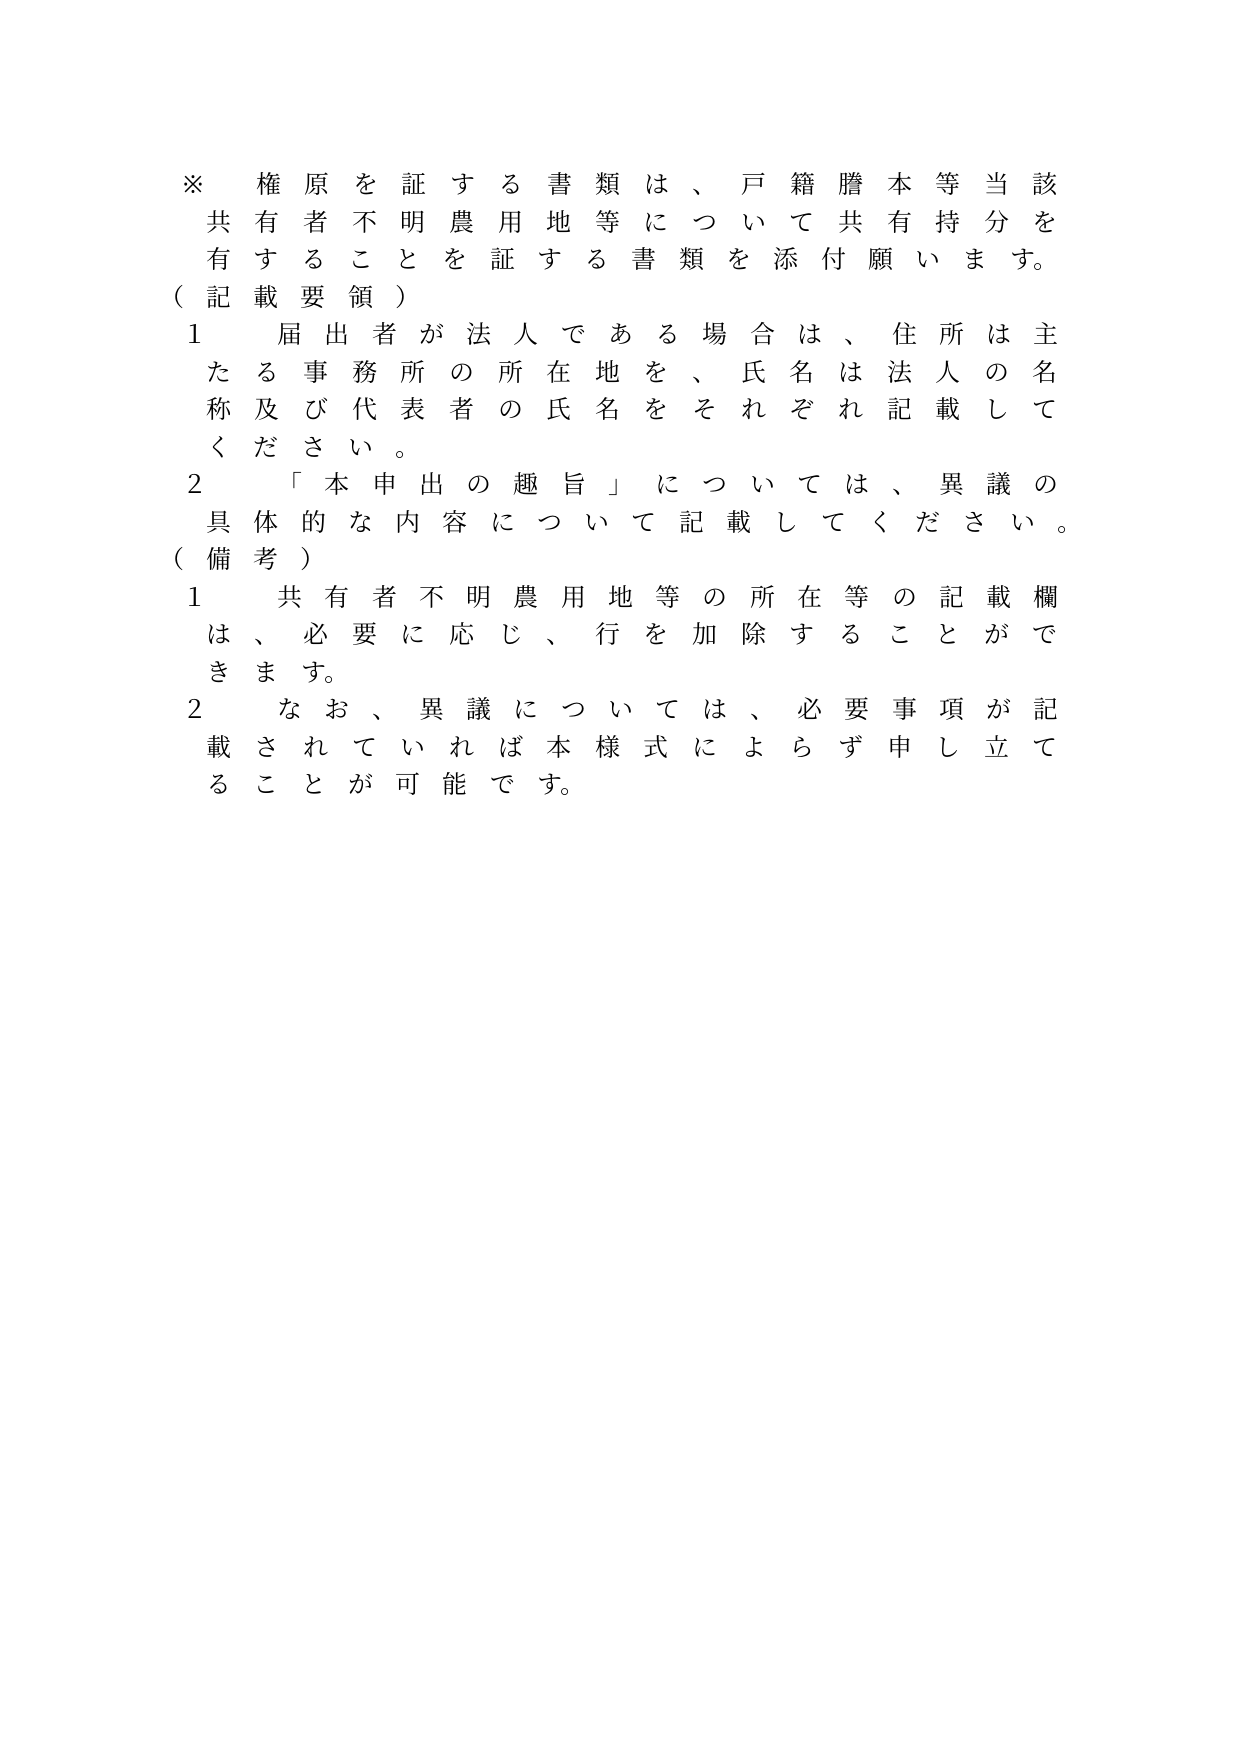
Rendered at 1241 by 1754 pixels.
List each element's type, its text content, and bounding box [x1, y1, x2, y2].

text １ 共有者不明農用地等の所在等の記載欄は、必要に応じ、行を加除することができます。 [182, 577, 1081, 689]
text ※ 権原を証する書類は、戸籍謄本等当該共有者不明農用地等について共有持分を有することを証する書類を添付願います。 [182, 164, 1081, 277]
text （記載要領） [159, 277, 1081, 314]
text ２ 「本申出の趣旨」については、異議の具体的な内容について記載してください。 [182, 464, 1081, 539]
text １ 届出者が法人である場合は、住所は主たる事務所の所在地を、氏名は法人の名称及び代表者の氏名をそれぞれ記載してください。 [182, 314, 1081, 464]
text （備考） [159, 539, 1081, 577]
text ２ なお、異議については、必要事項が記載されていれば本様式によらず申し立てることが可能です。 [182, 689, 1081, 802]
